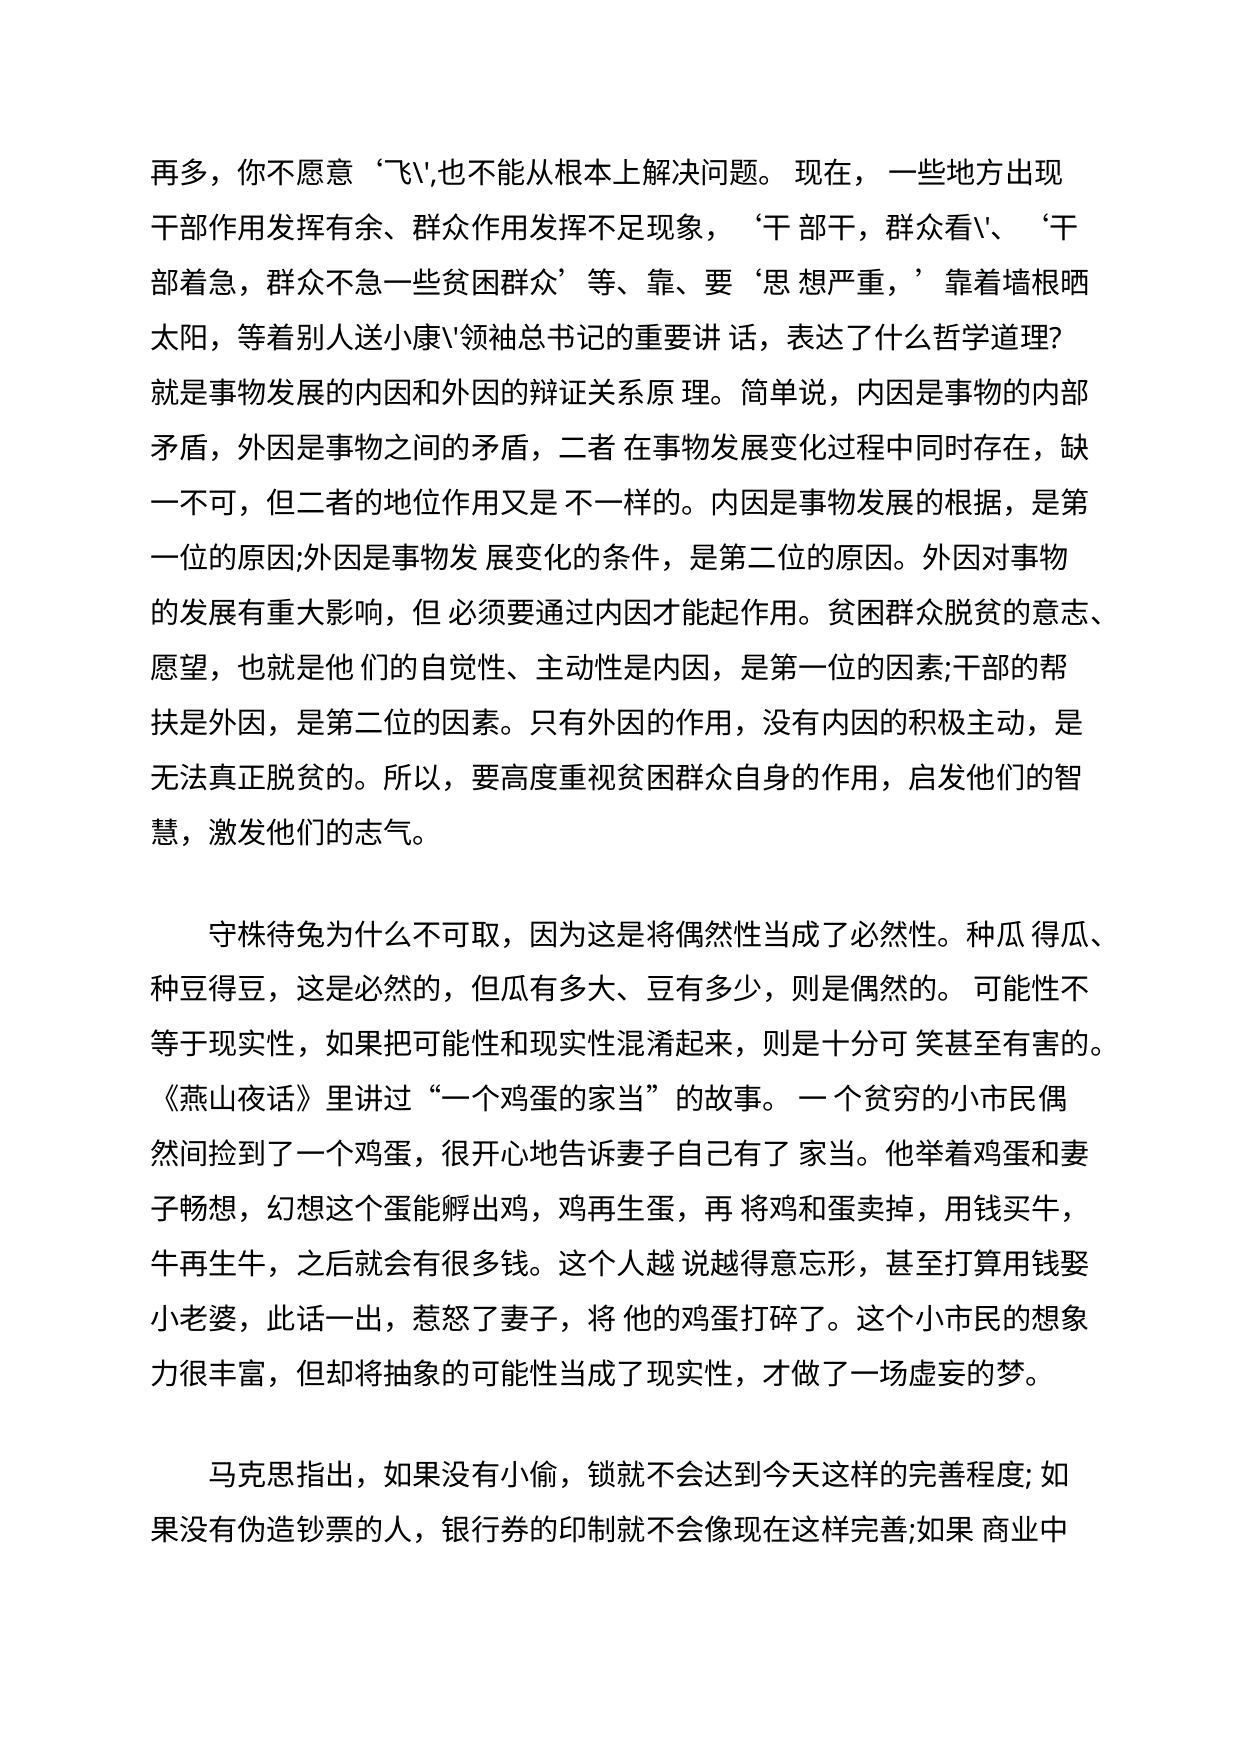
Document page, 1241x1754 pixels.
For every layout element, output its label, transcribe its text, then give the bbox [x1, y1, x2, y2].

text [150, 1452, 1090, 1549]
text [150, 150, 1090, 852]
text 守株待兔为什么不可取，因为这是将偶然性当成了必然性。种瓜 得瓜、种豆得豆，这是必然的，但瓜有多大、豆有多少，则是偶然的。 可能性不等于现实性，如果把可能性和现实性混淆起来，则是十分可 笑甚至有害的。《燕山夜话》里讲过“一个鸡蛋的家当”的故事。 一 个贫穷的小市民偶然间捡到了一个鸡蛋，很开心地告诉妻子自己有了 家当。他举着鸡蛋和妻子畅想，幻想这个蛋能孵出鸡，鸡再生蛋，再 将鸡和蛋卖掉，用钱买牛，牛再生牛，之后就会有很多钱。这个人越 说越得意忘形，甚至打算用钱娶小老婆，此话一出，惹怒了妻子，将 他的鸡蛋打碎了。这个小市民的想象力很丰富，但却将抽象的可能性当成了现实性，才做了一场虚妄的梦。 [150, 911, 1090, 1392]
